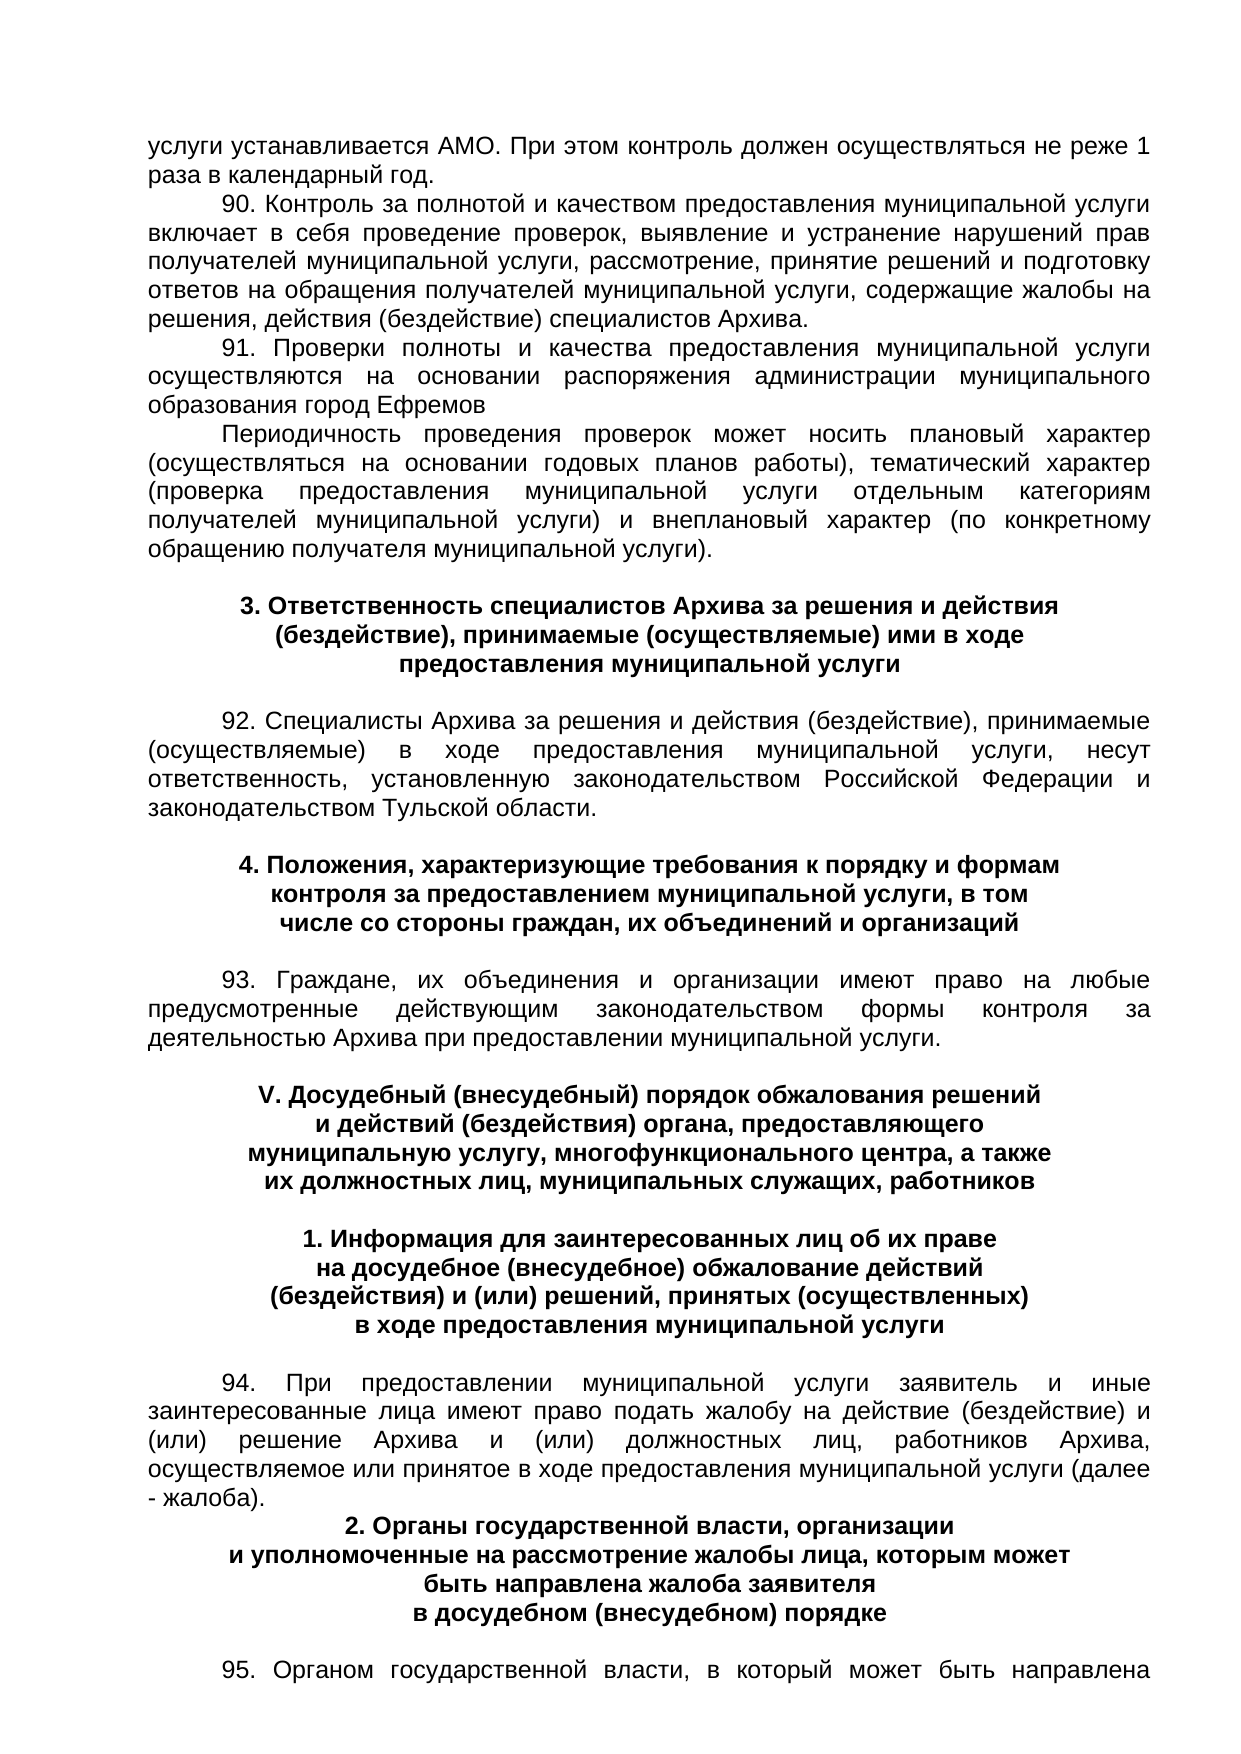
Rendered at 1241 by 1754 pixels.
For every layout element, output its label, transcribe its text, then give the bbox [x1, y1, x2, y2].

title в досудебном (внесудебном) порядке [148, 1597, 1152, 1626]
title быть направлена жалоба заявителя [148, 1569, 1152, 1597]
title 1. Информация для заинтересованных лиц об их праве [148, 1224, 1152, 1252]
title числе со стороны граждан, их объединений и организаций [148, 907, 1152, 936]
title и уполномоченные на рассмотрение жалобы лица, которым может [148, 1540, 1152, 1569]
title V. Досудебный (внесудебный) порядок обжалования решений [148, 1080, 1152, 1109]
title (бездействия) и (или) решений, принятых (осуществленных) [148, 1281, 1152, 1310]
title 2. Органы государственной власти, организации [148, 1511, 1152, 1540]
text 92. Специалисты Архива за решения и действия (бездействие), принимаемые (осуществляемые) в ходе предоставления муниципальной услуги, несут ответственность, установленную законодательством Российской Федерации и законодательством Тульской области. [148, 706, 1152, 821]
title (бездействие), принимаемые (осуществляемые) ими в ходе [148, 620, 1152, 649]
text Периодичность проведения проверок может носить плановый характер (осуществляться на основании годовых планов работы), тематический характер (проверка предоставления муниципальной услуги отдельным категориям получателей муниципальной услуги) и внеплановый характер (по конкретному обращению получателя муниципальной услуги). [148, 419, 1152, 562]
text 91. Проверки полноты и качества предоставления муниципальной услуги осуществляются на основании распоряжения администрации муниципального образования город Ефремов [148, 332, 1152, 419]
title в ходе предоставления муниципальной услуги [148, 1310, 1152, 1339]
title и действий (бездействия) органа, предоставляющего [148, 1109, 1152, 1137]
title муниципальную услугу, многофункционального центра, а также [148, 1137, 1152, 1166]
title 3. Ответственность специалистов Архива за решения и действия [148, 591, 1152, 620]
title их должностных лиц, муниципальных служащих, работников [148, 1166, 1152, 1195]
text 94. При предоставлении муниципальной услуги заявитель и иные заинтересованные лица имеют право подать жалобу на действие (бездействие) и (или) решение Архива и (или) должностных лиц, работников Архива, осуществляемое или принятое в ходе предоставления муниципальной услуги (далее - жалоба). [148, 1367, 1152, 1511]
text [148, 1655, 1152, 1684]
title на досудебное (внесудебное) обжалование действий [148, 1252, 1152, 1281]
text 93. Граждане, их объединения и организации имеют право на любые предусмотренные действующим законодательством формы контроля за деятельностью Архива при предоставлении муниципальной услуги. [148, 965, 1152, 1051]
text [148, 131, 1152, 189]
title 4. Положения, характеризующие требования к порядку и формам [148, 850, 1152, 879]
title предоставления муниципальной услуги [148, 649, 1152, 677]
title контроля за предоставлением муниципальной услуги, в том [148, 879, 1152, 907]
text 90. Контроль за полнотой и качеством предоставления муниципальной услуги включает в себя проведение проверок, выявление и устранение нарушений прав получателей муниципальной услуги, рассмотрение, принятие решений и подготовку ответов на обращения получателей муниципальной услуги, содержащие жалобы на решения, действия (бездействие) специалистов Архива. [148, 189, 1152, 332]
